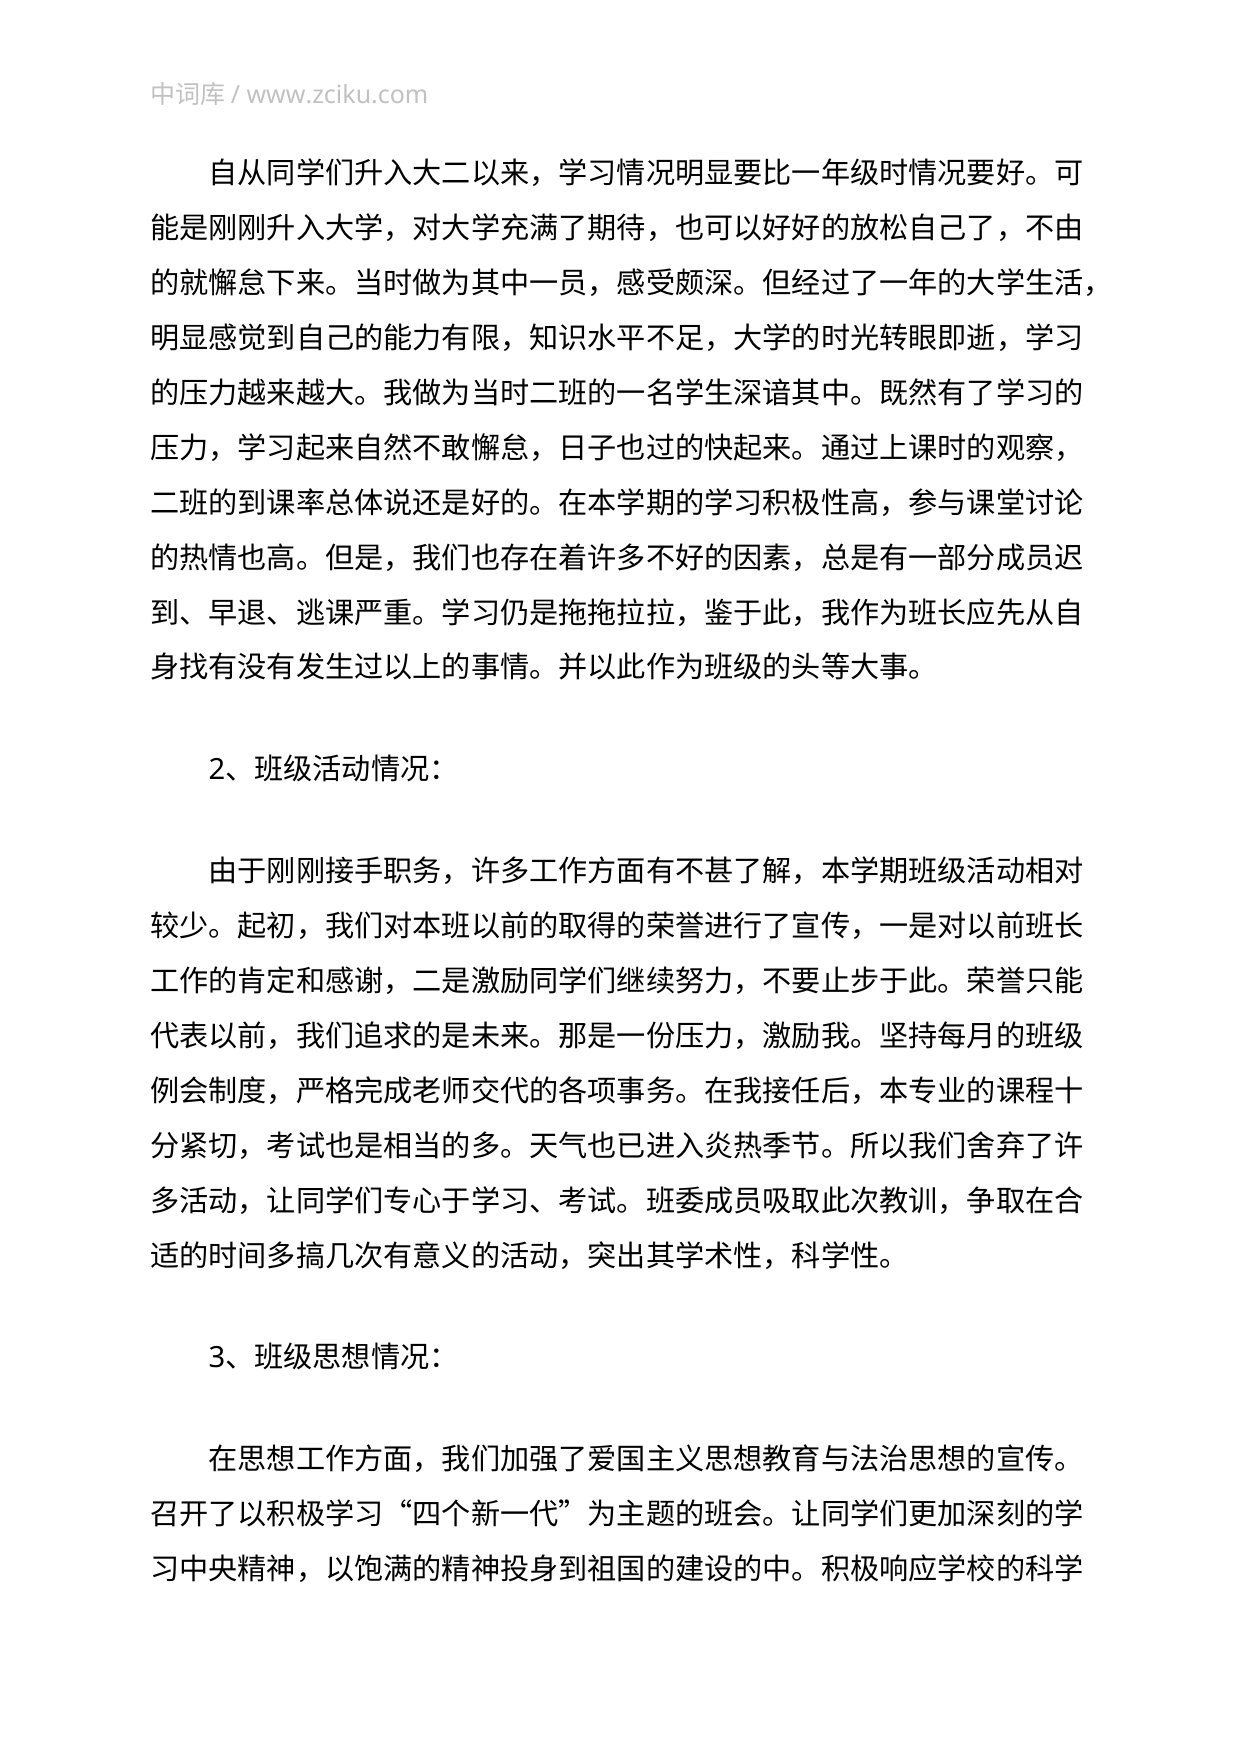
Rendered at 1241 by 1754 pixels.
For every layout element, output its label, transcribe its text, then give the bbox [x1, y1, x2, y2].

text 自从同学们升入大二以来，学习情况明显要比一年级时情况要好。可能是刚刚升入大学，对大学充满了期待，也可以好好的放松自己了，不由的就懈怠下来。当时做为其中一员，感受颇深。但经过了一年的大学生活，明显感觉到自己的能力有限，知识水平不足，大学的时光转眼即逝，学习的压力越来越大。我做为当时二班的一名学生深谙其中。既然有了学习的压力，学习起来自然不敢懈怠，日子也过的快起来。通过上课时的观察，二班的到课率总体说还是好的。在本学期的学习积极性高，参与课堂讨论的热情也高。但是，我们也存在着许多不好的因素，总是有一部分成员迟到、早退、逃课严重。学习仍是拖拖拉拉，鉴于此，我作为班长应先从自身找有没有发生过以上的事情。并以此作为班级的头等大事。 [150, 150, 1090, 686]
text 2、班级活动情况： [150, 746, 1090, 788]
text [150, 1436, 1090, 1588]
text 3、班级思想情况： [150, 1334, 1090, 1376]
text 由于刚刚接手职务，许多工作方面有不甚了解，本学期班级活动相对较少。起初，我们对本班以前的取得的荣誉进行了宣传，一是对以前班长工作的肯定和感谢，二是激励同学们继续努力，不要止步于此。荣誉只能代表以前，我们追求的是未来。那是一份压力，激励我。坚持每月的班级例会制度，严格完成老师交代的各项事务。在我接任后，本专业的课程十分紧切，考试也是相当的多。天气也已进入炎热季节。所以我们舍弃了许多活动，让同学们专心于学习、考试。班委成员吸取此次教训，争取在合适的时间多搞几次有意义的活动，突出其学术性，科学性。 [150, 848, 1090, 1274]
